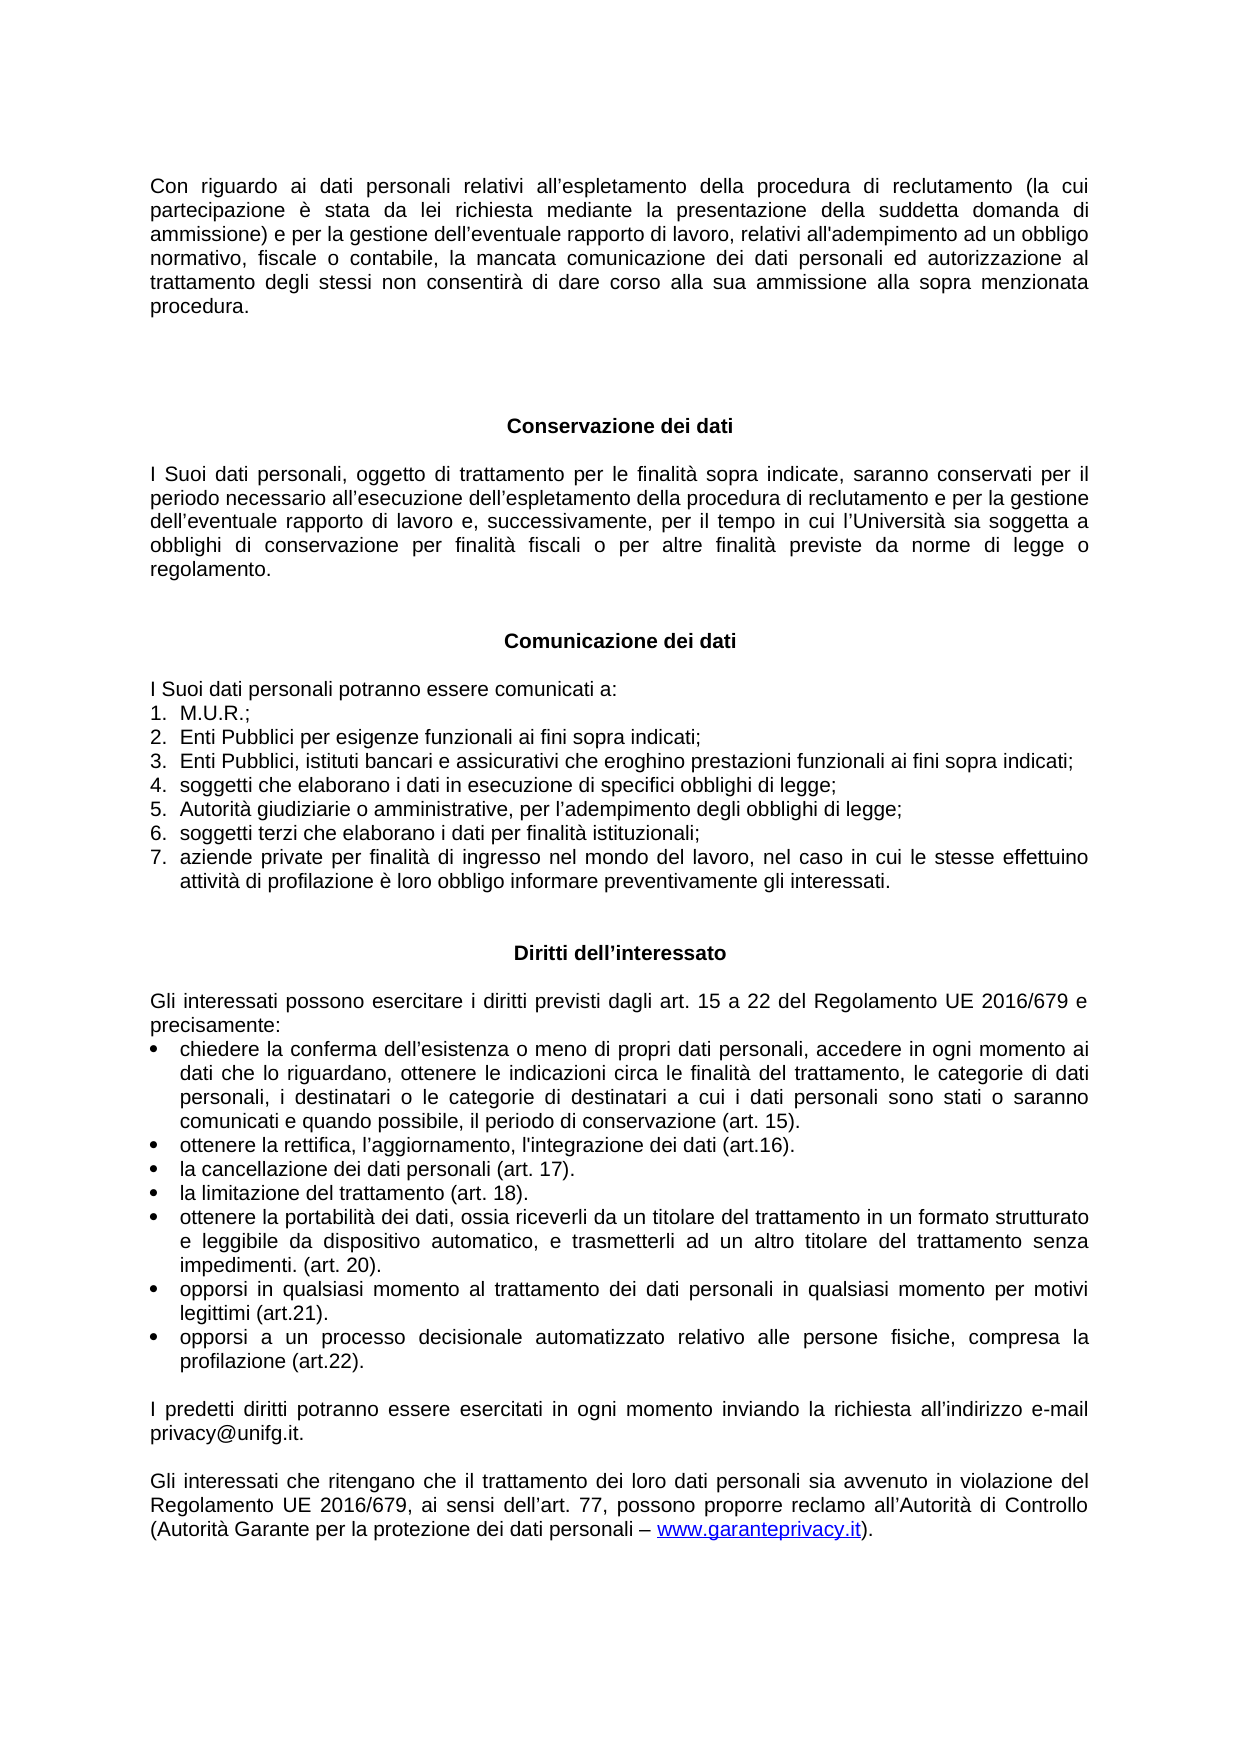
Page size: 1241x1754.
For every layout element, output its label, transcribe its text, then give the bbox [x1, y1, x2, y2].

list Autorità giudiziarie o amministrative, per l’adempimento degli obblighi di legge; [150, 797, 1090, 821]
list la cancellazione dei dati personali (art. 17). [150, 1156, 1090, 1181]
text Gli interessati che ritengano che il trattamento dei loro dati personali sia avvenuto in violazione del Regolamento UE 2016/679, ai sensi dell’art. 77, possono proporre reclamo all’Autorità di Controllo (Autorità Garante per la protezione dei dati personali – www.garanteprivacy.it). [150, 1468, 1090, 1540]
list Enti Pubblici, istituti bancari e assicurativi che eroghino prestazioni funzionali ai fini sopra indicati; [150, 749, 1090, 773]
list M.U.R.; [150, 701, 1090, 725]
list chiedere la conferma dell’esistenza o meno di propri dati personali, accedere in ogni momento ai dati che lo riguardano, ottenere le indicazioni circa le finalità del trattamento, le categorie di dati personali, i destinatari o le categorie di destinatari a cui i dati personali sono stati o saranno comunicati e quando possibile, il periodo di conservazione (art. 15). [150, 1036, 1090, 1132]
list Enti Pubblici per esigenze funzionali ai fini sopra indicati; [150, 725, 1090, 749]
text I predetti diritti potranno essere esercitati in ogni momento inviando la richiesta all’indirizzo e-mail privacy@unifg.it. [150, 1397, 1090, 1444]
list soggetti che elaborano i dati in esecuzione di specifici obblighi di legge; [150, 773, 1090, 797]
list ottenere la rettifica, l’aggiornamento, l'integrazione dei dati (art.16). [150, 1132, 1090, 1156]
list la limitazione del trattamento (art. 18). [150, 1181, 1090, 1204]
text Conservazione dei dati [150, 413, 1090, 437]
text Gli interessati possono esercitare i diritti previsti dagli art. 15 a 22 del Regolamento UE 2016/679 e precisamente: [150, 988, 1090, 1036]
text Diritti dell’interessato [150, 941, 1090, 964]
list ottenere la portabilità dei dati, ossia riceverli da un titolare del trattamento in un formato strutturato e leggibile da dispositivo automatico, e trasmetterli ad un altro titolare del trattamento senza impedimenti. (art. 20). [150, 1204, 1090, 1277]
list opporsi a un processo decisionale automatizzato relativo alle persone fisiche, compresa la profilazione (art.22). [150, 1324, 1090, 1373]
text I Suoi dati personali, oggetto di trattamento per le finalità sopra indicate, saranno conservati per il periodo necessario all’esecuzione dell’espletamento della procedura di reclutamento e per la gestione dell’eventuale rapporto di lavoro e, successivamente, per il tempo in cui l’Università sia soggetta a obblighi di conservazione per finalità fiscali o per altre finalità previste da norme di legge o regolamento. [150, 461, 1090, 581]
text Comunicazione dei dati [150, 629, 1090, 653]
list aziende private per finalità di ingresso nel mondo del lavoro, nel caso in cui le stesse effettuino attività di profilazione è loro obbligo informare preventivamente gli interessati. [150, 845, 1090, 893]
text Con riguardo ai dati personali relativi all’espletamento della procedura di reclutamento (la cui partecipazione è stata da lei richiesta mediante la presentazione della suddetta domanda di ammissione) e per la gestione dell’eventuale rapporto di lavoro, relativi all'adempimento ad un obbligo normativo, fiscale o contabile, la mancata comunicazione dei dati personali ed autorizzazione al trattamento degli stessi non consentirà di dare corso alla sua ammissione alla sopra menzionata procedura. [150, 174, 1090, 318]
list soggetti terzi che elaborano i dati per finalità istituzionali; [150, 821, 1090, 845]
list opporsi in qualsiasi momento al trattamento dei dati personali in qualsiasi momento per motivi legittimi (art.21). [150, 1277, 1090, 1324]
text I Suoi dati personali potranno essere comunicati a: [150, 677, 1090, 701]
